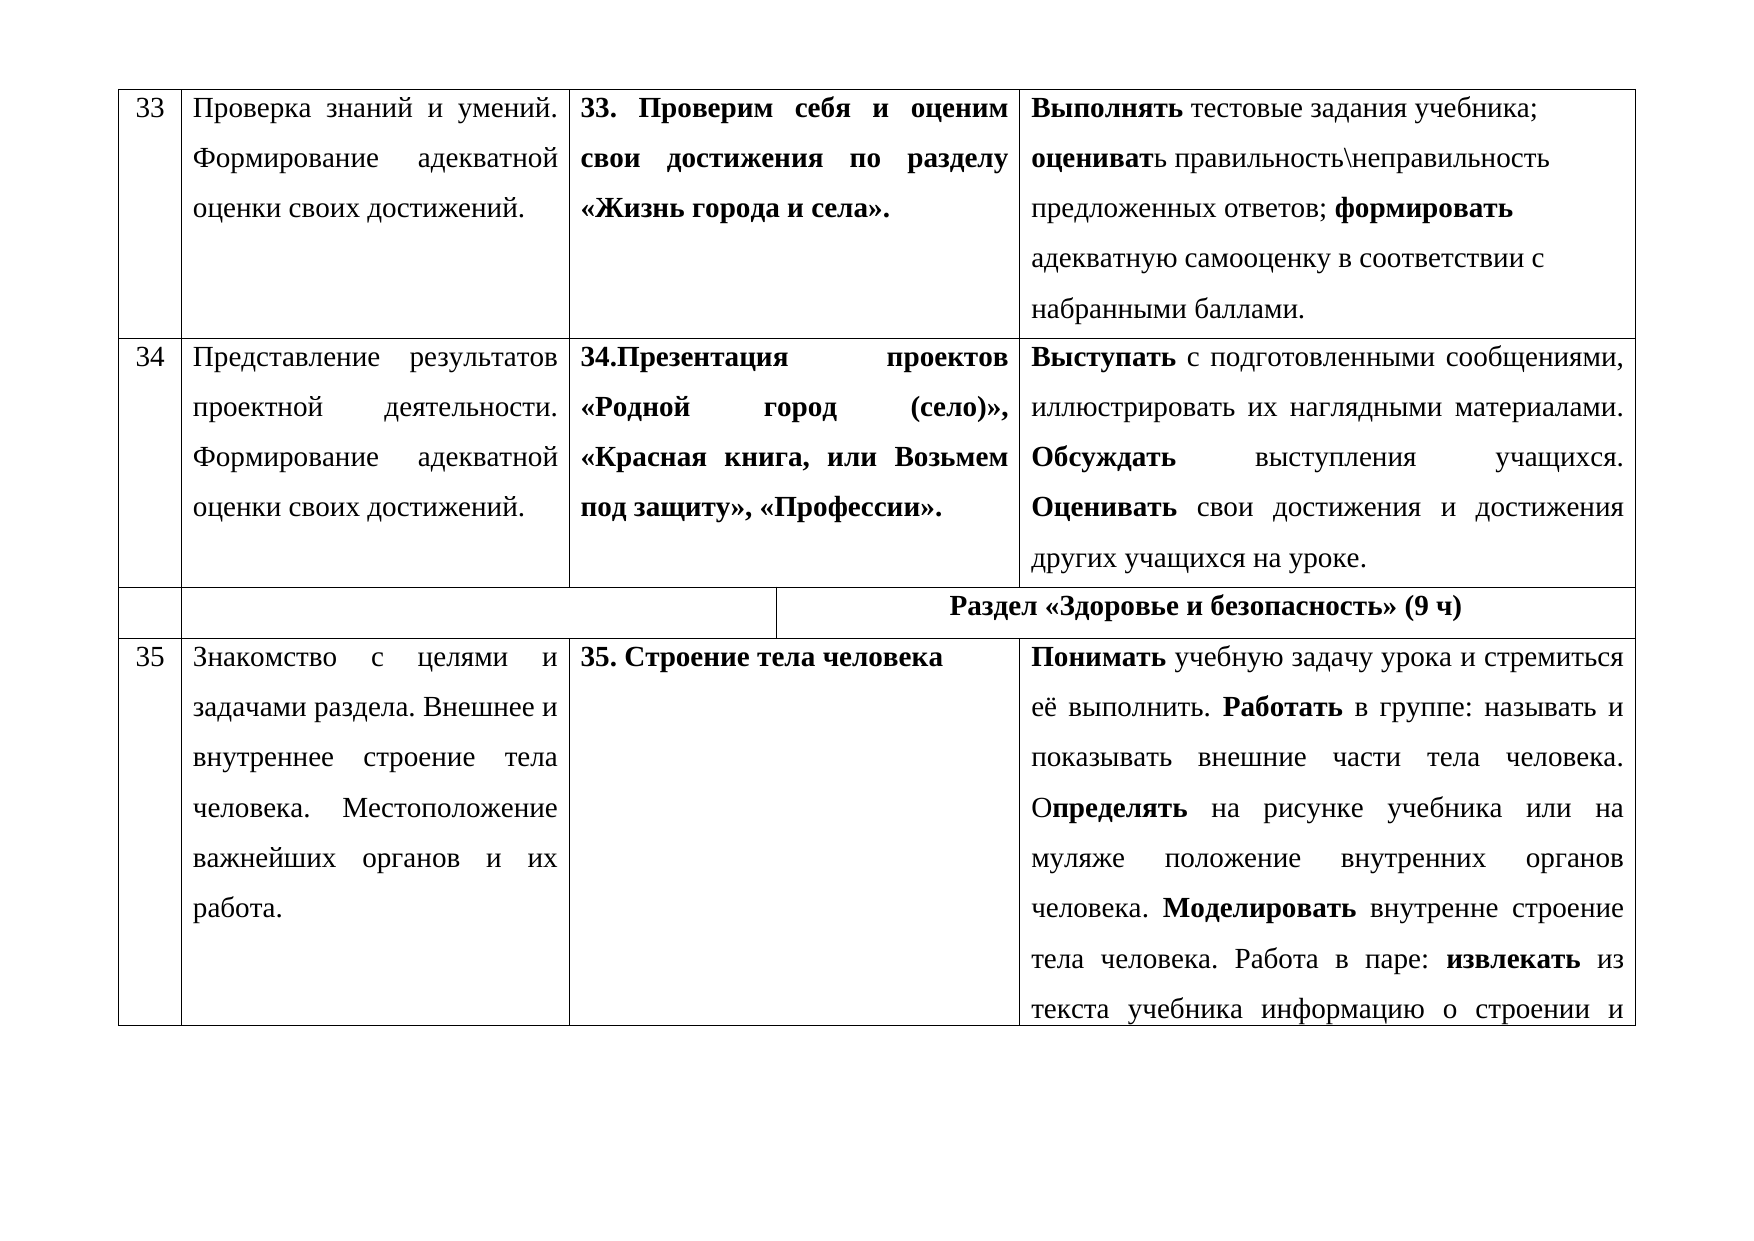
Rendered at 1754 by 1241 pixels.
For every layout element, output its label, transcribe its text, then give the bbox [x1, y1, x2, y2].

table_cell 34 [119, 339, 181, 587]
table_cell Выступать с подготовленными сообщениями, иллюстрировать их наглядными материалами. Обсуждать выступления учащихся. Оценивать свои достижения и достижения других учащихся на уроке. [1020, 339, 1635, 587]
table_cell Раздел «Здоровье и безопасность» (9 ч) [777, 588, 1635, 638]
table_cell 35 [119, 639, 181, 1024]
table_cell [182, 588, 776, 638]
table_cell Представление результатов проектной деятельности. Формирование адекватной оценки своих достижений. [182, 339, 569, 587]
table_cell Выполнять тестовые задания учебника; оценивать правильность\неправильность предложенных ответов; формировать адекватную самооценку в соответствии с набранными баллами. [1020, 90, 1635, 338]
table_cell 33. Проверим себя и оценим свои достижения по разделу «Жизнь города и села». [570, 90, 1019, 338]
table_cell 33 [119, 90, 181, 338]
table_cell 34.Презентация проектов «Родной город (село)», «Красная книга, или Возьмем под защиту», «Профессии». [570, 339, 1019, 587]
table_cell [570, 639, 1019, 1024]
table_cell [1020, 639, 1635, 1024]
table_cell Проверка знаний и умений. Формирование адекватной оценки своих достижений. [182, 90, 569, 338]
table_cell [119, 588, 181, 638]
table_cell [182, 639, 569, 1024]
